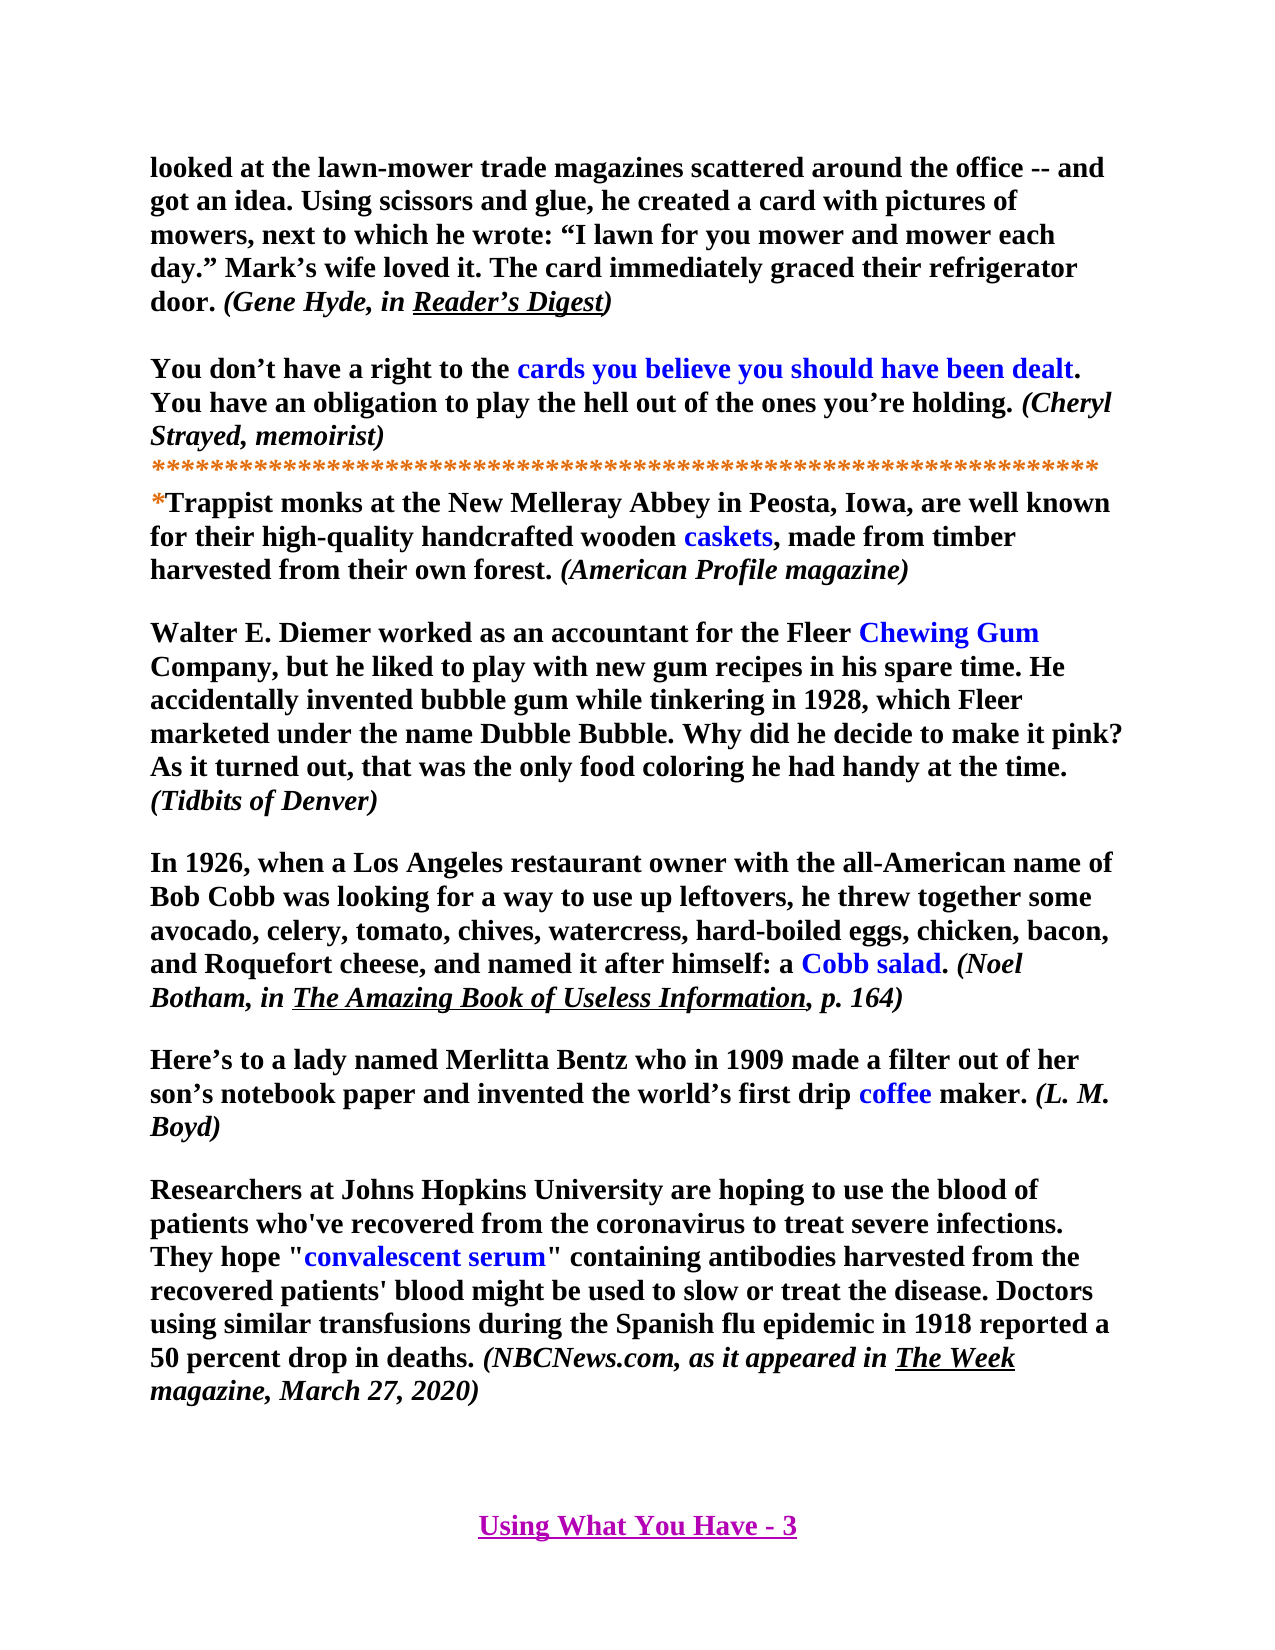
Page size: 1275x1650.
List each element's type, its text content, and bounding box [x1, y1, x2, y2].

text Researchers at Johns Hopkins University are hoping to use the blood of patients who've recovered from the coronavirus to treat severe infections. They hope "convalescent serum" containing antibodies harvested from the recovered patients' blood might be used to slow or treat the disease. Doctors using similar transfusions during the Spanish flu epidemic in 1918 reported a 50 percent drop in deaths. (NBCNews.com, as it appeared in The Week magazine, March 27, 2020) [150, 1172, 1125, 1407]
text ******************************************************************Trappist monks at the New Melleray Abbey in Peosta, Iowa, are well known for their high-quality handcrafted wooden caskets, made from timber harvested from their own forest. (American Profile magazine) [150, 452, 1125, 586]
text In 1926, when a Los Angeles restaurant owner with the all-American name of Bob Cobb was looking for a way to use up leftovers, he threw together some avocado, celery, tomato, chives, watercress, hard-boiled eggs, chicken, bacon, and Roquefort cheese, and named it after himself: a Cobb salad. (Noel Botham, in The Amazing Book of Useless Information, p. 164) [150, 846, 1125, 1013]
text Walter E. Diemer worked as an accountant for the Fleer Chewing Gum Company, but he liked to play with new gum recipes in his spare time. He accidentally invented bubble gum while tinkering in 1928, which Fleer marketed under the name Dubble Bubble. Why did he decide to make it pink? As it turned out, that was the only food coloring he had handy at the time. (Tidbits of Denver) [150, 615, 1125, 816]
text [150, 150, 1125, 318]
text Here’s to a lady named Merlitta Bentz who in 1909 made a filter out of her son’s notebook paper and invented the world’s first drip coffee maker. (L. M. Boyd) [150, 1042, 1125, 1143]
text You don’t have a right to the cards you believe you should have been dealt. You have an obligation to play the hell out of the ones you’re holding. (Cheryl Strayed, memoirist) [150, 351, 1125, 452]
